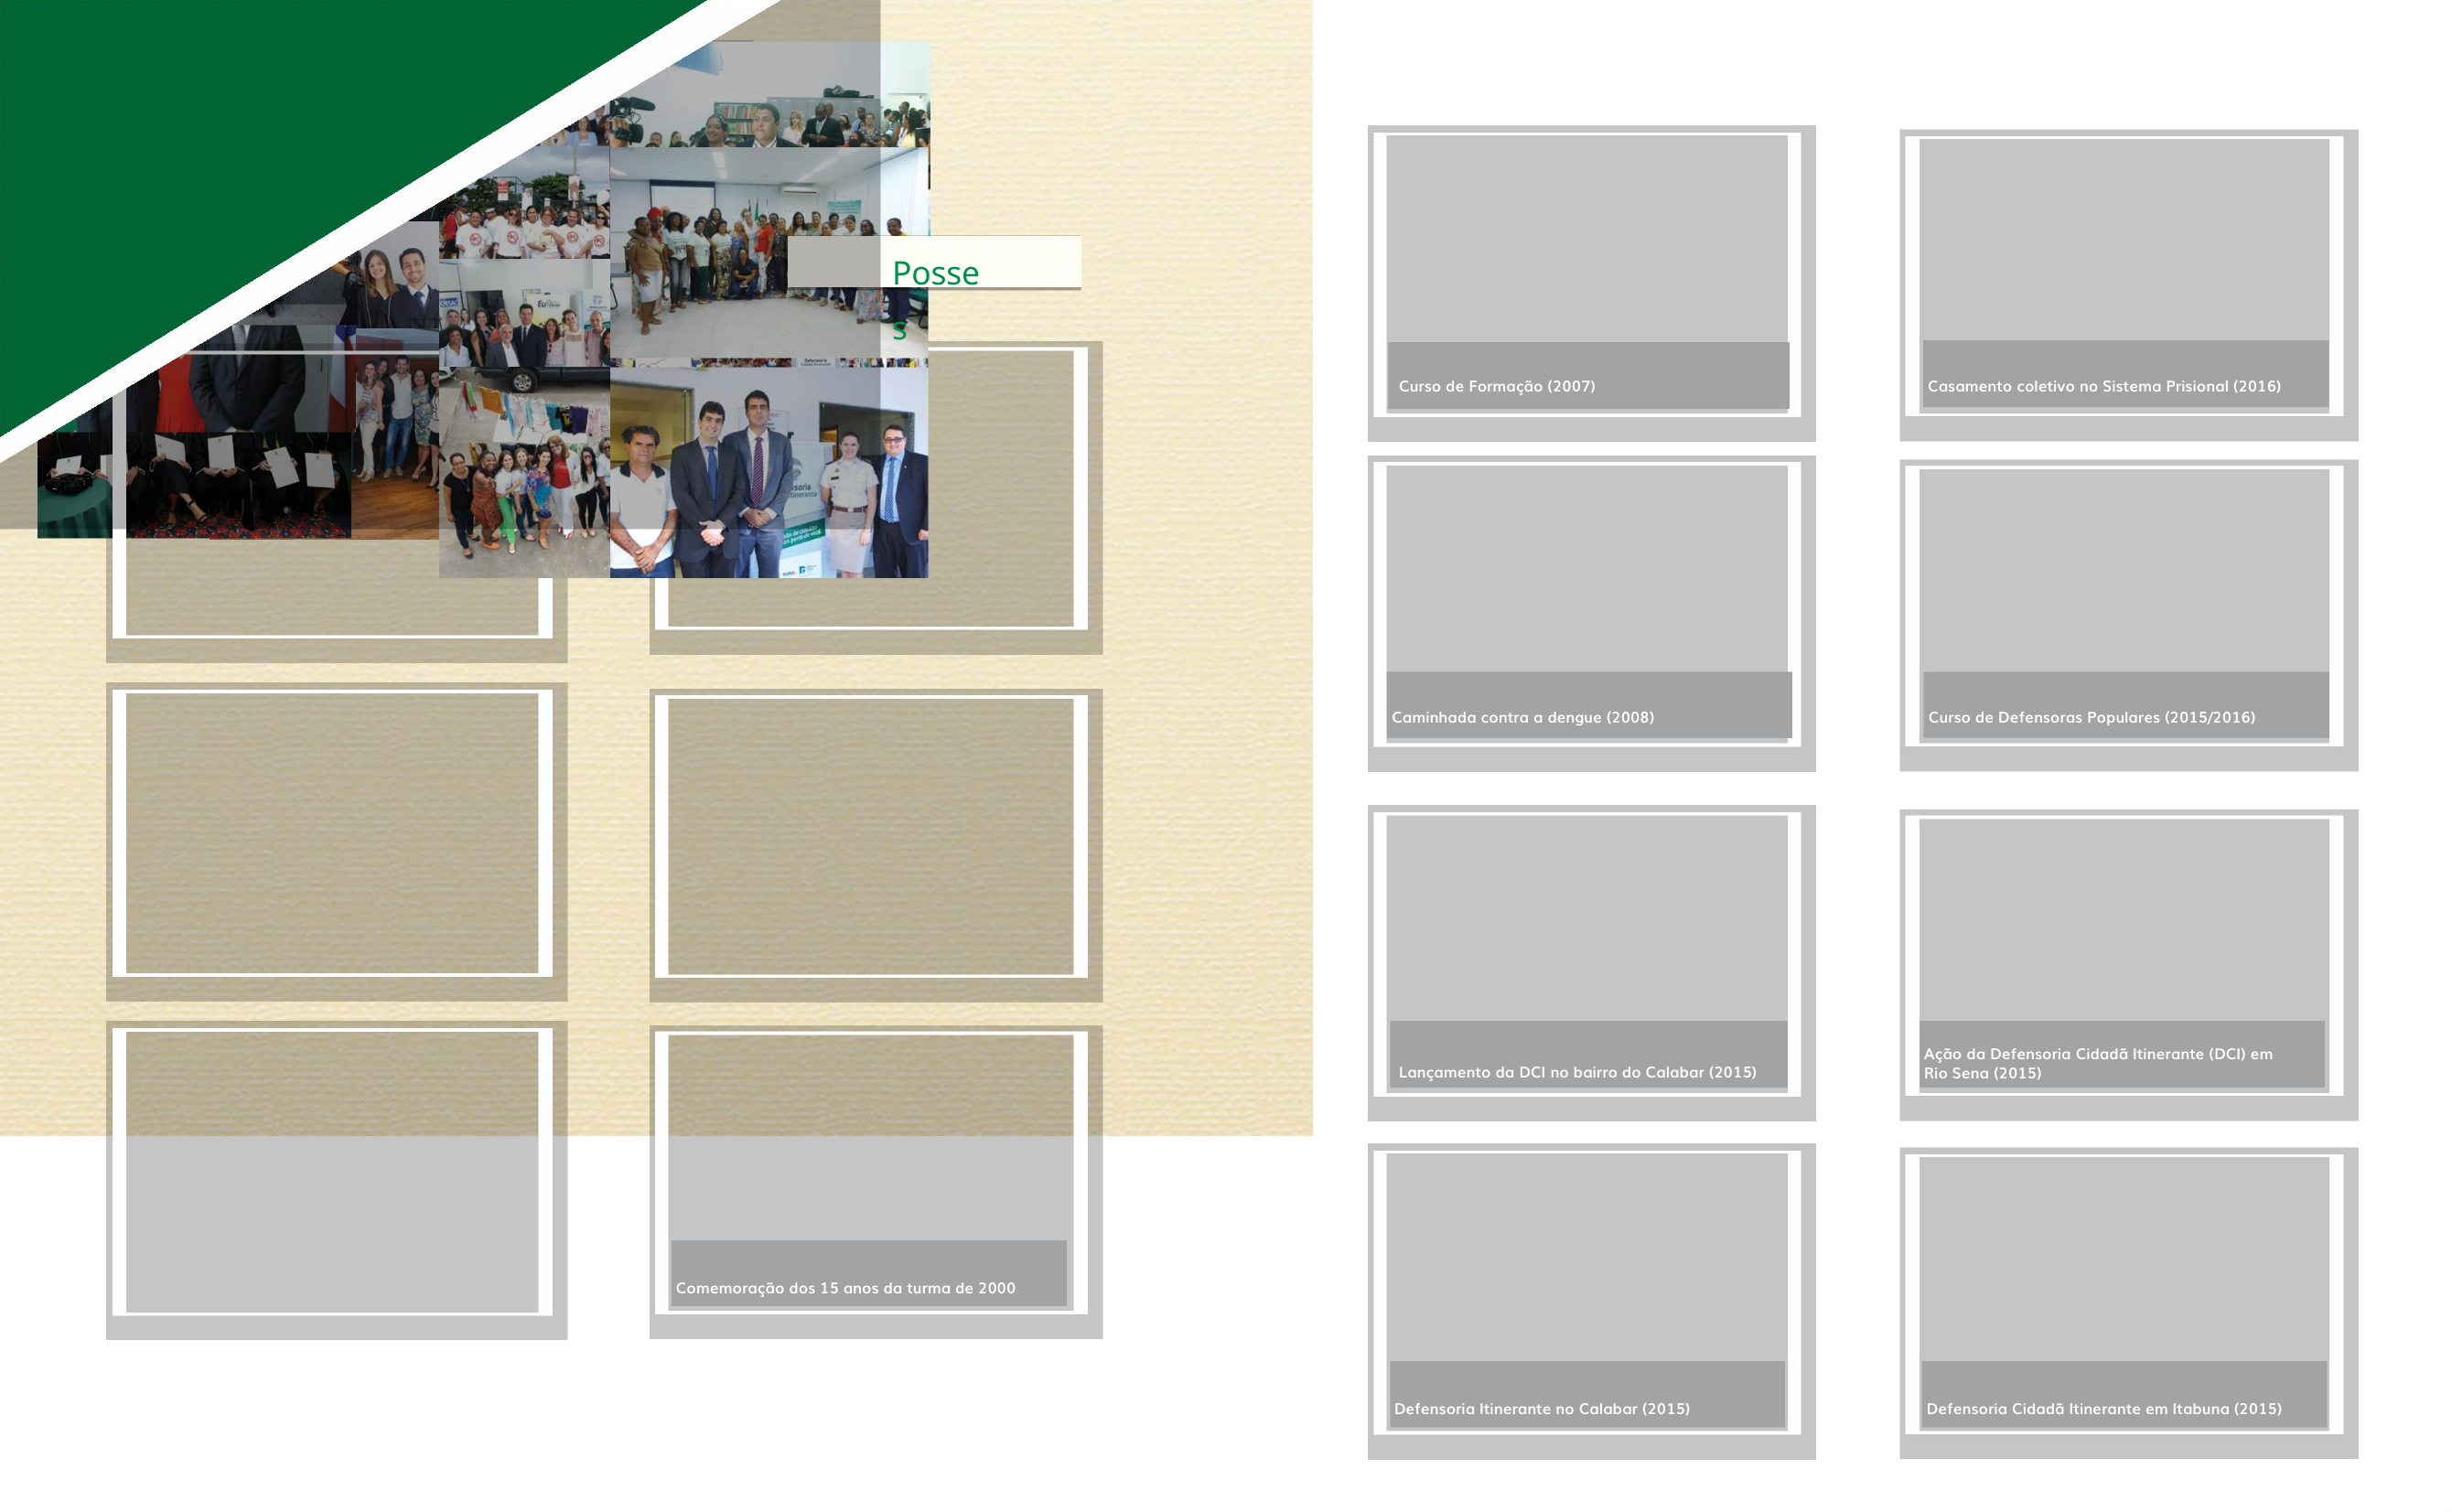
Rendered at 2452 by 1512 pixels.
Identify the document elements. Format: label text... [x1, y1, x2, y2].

text Casamento coletivo no Sistema Prisional (2016) [1928, 374, 2305, 396]
text Comemoração dos 15 anos da turma de 2000 [675, 1276, 1039, 1299]
text Defensoria Cidadã Itinerante em Itabuna (2015) [1926, 1396, 2305, 1419]
text Curso de Defensoras Populares (2015/2016) [1929, 705, 2279, 727]
text Ação da Defensoria Cidadã Itinerante (DCI) em [1924, 1042, 2296, 1064]
text Caminhada contra a dengue (2008) [1392, 705, 1677, 727]
text Curso de Formação (2007) [1399, 374, 1619, 396]
text Rio Sena (2015) [1924, 1064, 2296, 1082]
text Defensoria Itinerante no Calabar (2015) [1393, 1397, 1713, 1420]
picture [0, 0, 2452, 1512]
text Posses [892, 241, 990, 350]
text Lançamento da DCI no bairro do Calabar (2015) [1398, 1060, 1780, 1082]
